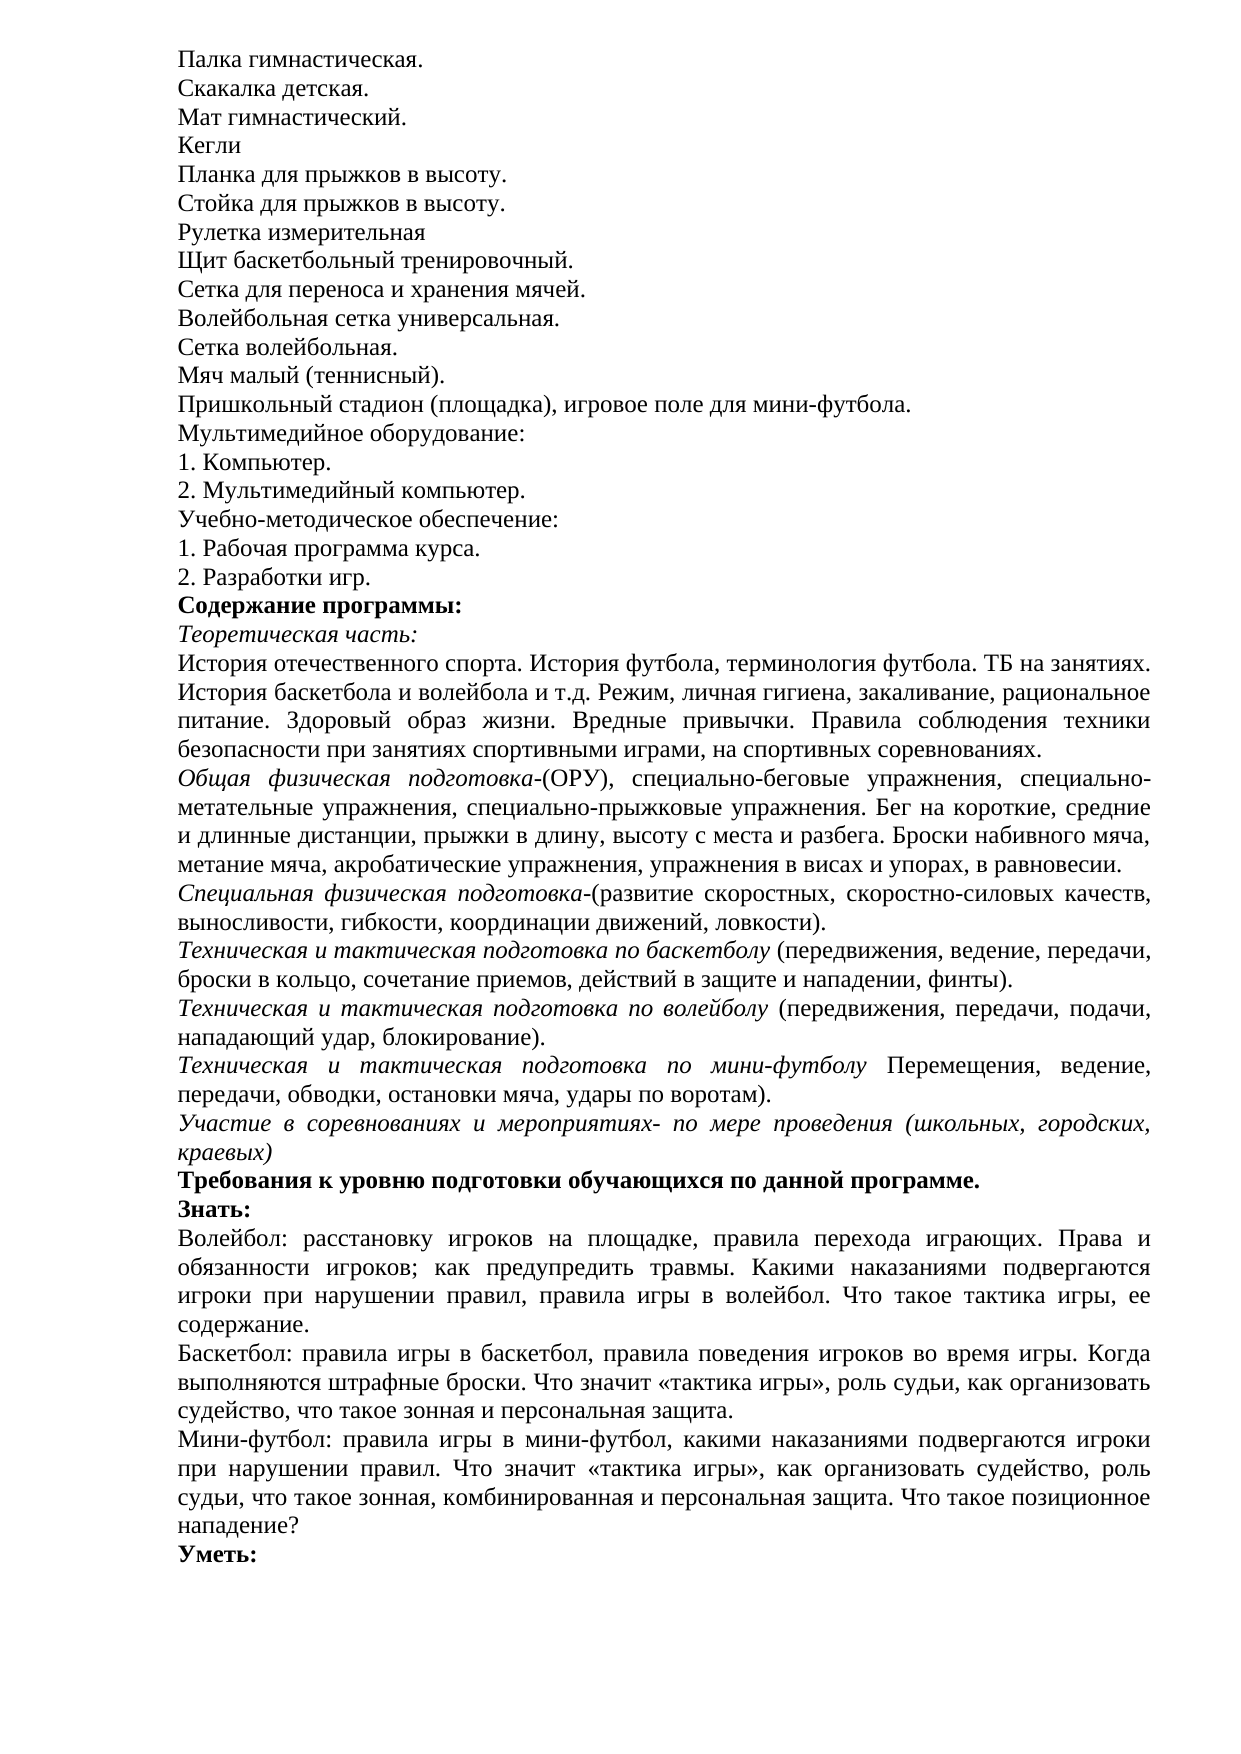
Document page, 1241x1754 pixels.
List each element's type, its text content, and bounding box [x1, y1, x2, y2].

text 1. Рабочая программа курса. [177, 533, 1152, 562]
text Сетка волейбольная. [177, 332, 1152, 361]
text Рулетка измерительная [177, 217, 1152, 246]
text Учебно-методическое обеспечение: [177, 504, 1152, 533]
text Техническая и тактическая подготовка по баскетболу (передвижения, ведение, передачи, броски в кольцо, сочетание приемов, действий в защите и нападении, финты). [177, 936, 1152, 993]
text Волейбол: расстановку игроков на площадке, правила перехода играющих. Права и обязанности игроков; как предупредить травмы. Какими наказаниями подвергаются игроки при нарушении правил, правила игры в волейбол. Что такое тактика игры, ее содержание. [177, 1223, 1152, 1338]
text Скакалка детская. [177, 73, 1152, 102]
text Планка для прыжков в высоту. [177, 159, 1152, 188]
text Баскетбол: правила игры в баскетбол, правила поведения игроков во время игры. Когда выполняются штрафные броски. Что значит «тактика игры», роль судьи, как организовать судейство, что такое зонная и персональная защита. [177, 1338, 1152, 1424]
text Мяч малый (теннисный). [177, 361, 1152, 389]
text Щит баскетбольный тренировочный. [177, 246, 1152, 274]
text Кегли [177, 131, 1152, 159]
text Стойка для прыжков в высоту. [177, 188, 1152, 217]
text 2. Разработки игр. [177, 562, 1152, 591]
text Уметь: [177, 1539, 1152, 1568]
text Теоретическая часть: [177, 619, 1152, 648]
text Мат гимнастический. [177, 102, 1152, 131]
text Участие в соревнованиях и мероприятиях- по мере проведения (школьных, городских, краевых) [177, 1108, 1152, 1166]
text Волейбольная сетка универсальная. [177, 303, 1152, 332]
text 1. Компьютер. [177, 447, 1152, 476]
text Сетка для переноса и хранения мячей. [177, 274, 1152, 303]
text Пришкольный стадион (площадка), игровое поле для мини-футбола. [177, 389, 1152, 418]
text Мини-футбол: правила игры в мини-футбол, какими наказаниями подвергаются игроки при нарушении правил. Что значит «тактика игры», как организовать судейство, роль судьи, что такое зонная, комбинированная и персональная защита. Что такое позиционное нападение? [177, 1424, 1152, 1539]
text Техническая и тактическая подготовка по мини-футболу Перемещения, ведение, передачи, обводки, остановки мяча, удары по воротам). [177, 1051, 1152, 1108]
text Палка гимнастическая. [177, 44, 1152, 73]
text Знать: [177, 1194, 1152, 1223]
text Мультимедийное оборудование: [177, 418, 1152, 447]
text Специальная физическая подготовка-(развитие скоростных, скоростно-силовых качеств, выносливости, гибкости, координации движений, ловкости). [177, 878, 1152, 936]
text 2. Мультимедийный компьютер. [177, 476, 1152, 504]
text Техническая и тактическая подготовка по волейболу (передвижения, передачи, подачи, нападающий удар, блокирование). [177, 993, 1152, 1051]
text Содержание программы: [177, 591, 1152, 619]
text История отечественного спорта. История футбола, терминология футбола. ТБ на занятиях. История баскетбола и волейбола и т.д. Режим, личная гигиена, закаливание, рациональное питание. Здоровый образ жизни. Вредные привычки. Правила соблюдения техники безопасности при занятиях спортивными играми, на спортивных соревнованиях. [177, 648, 1152, 763]
text Общая физическая подготовка-(ОРУ), специально-беговые упражнения, специально-метательные упражнения, специально-прыжковые упражнения. Бег на короткие, средние и длинные дистанции, прыжки в длину, высоту с места и разбега. Броски набивного мяча, метание мяча, акробатические упражнения, упражнения в висах и упорах, в равновесии. [177, 763, 1152, 878]
text Требования к уровню подготовки обучающихся по данной программе. [177, 1166, 1152, 1194]
